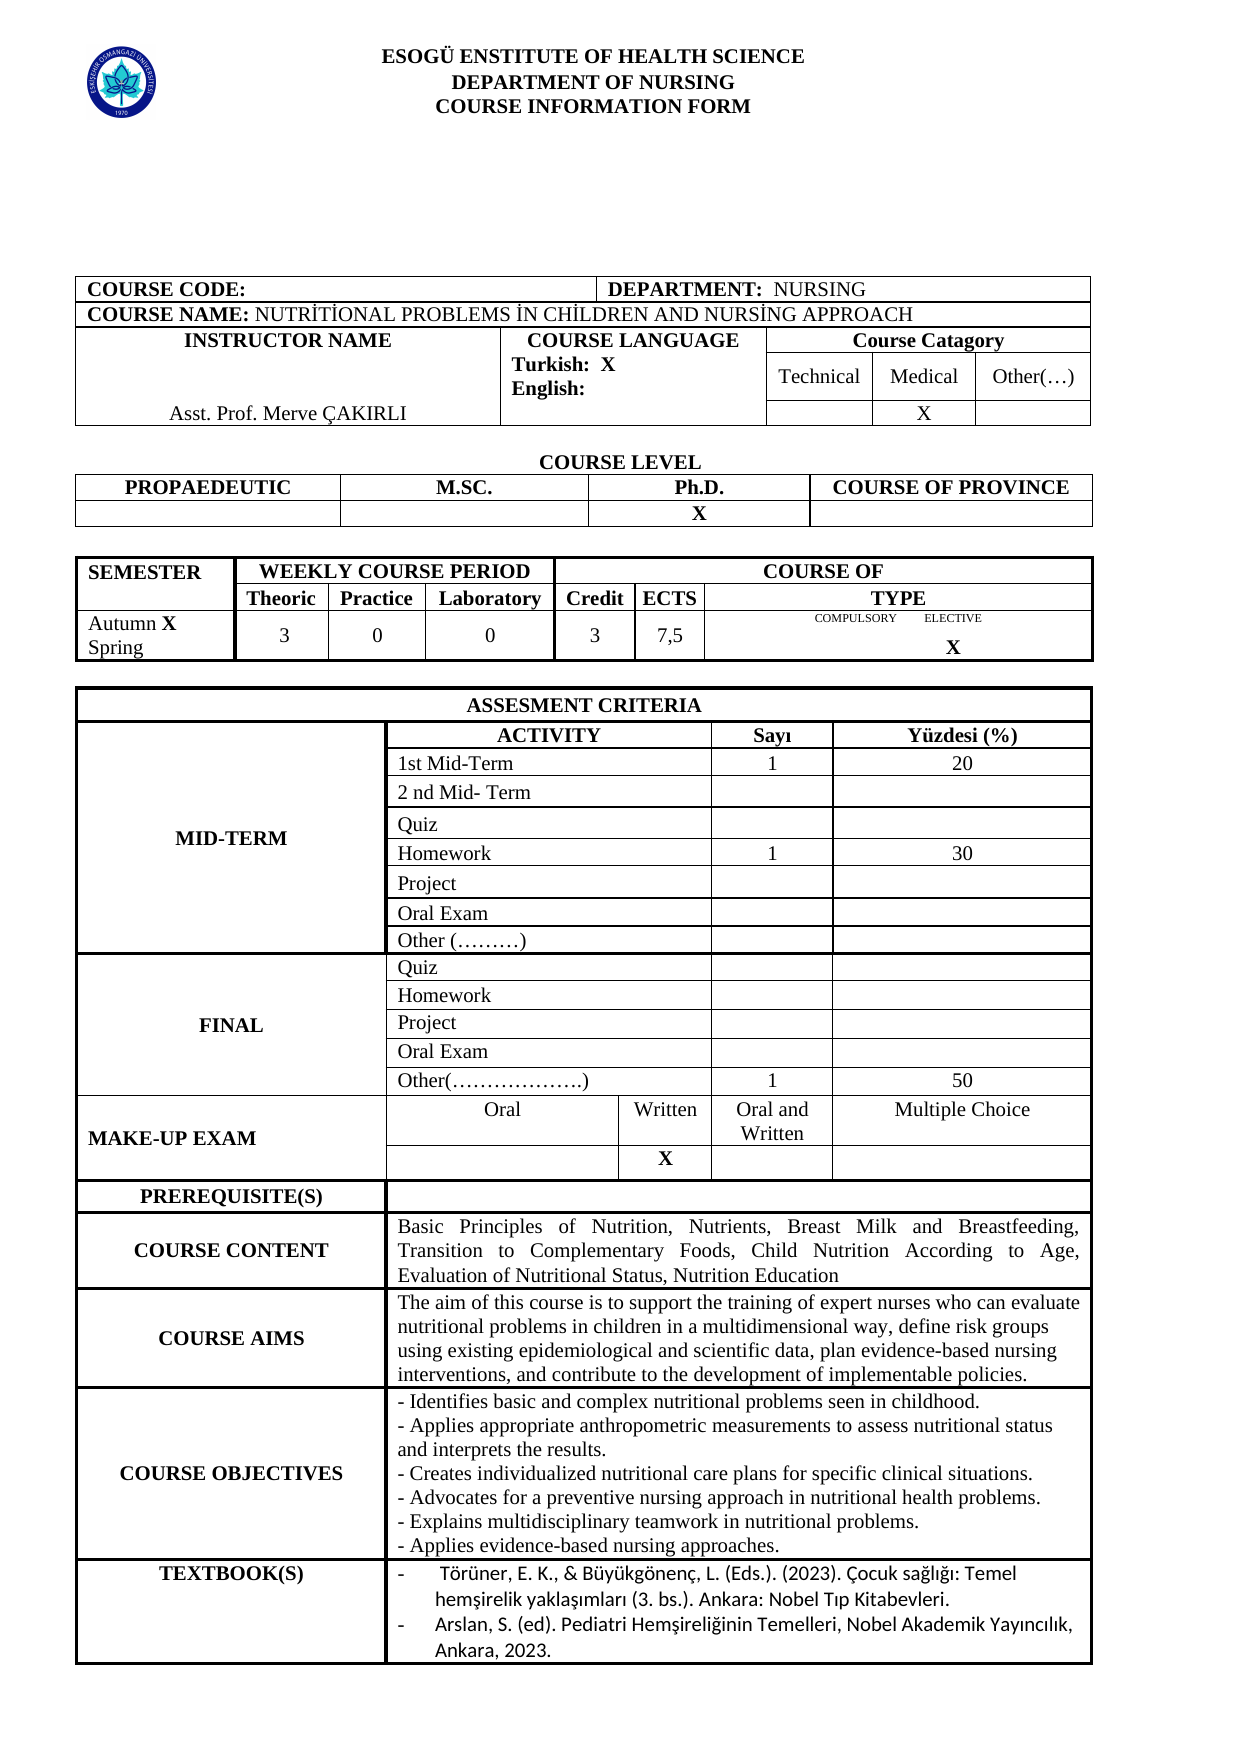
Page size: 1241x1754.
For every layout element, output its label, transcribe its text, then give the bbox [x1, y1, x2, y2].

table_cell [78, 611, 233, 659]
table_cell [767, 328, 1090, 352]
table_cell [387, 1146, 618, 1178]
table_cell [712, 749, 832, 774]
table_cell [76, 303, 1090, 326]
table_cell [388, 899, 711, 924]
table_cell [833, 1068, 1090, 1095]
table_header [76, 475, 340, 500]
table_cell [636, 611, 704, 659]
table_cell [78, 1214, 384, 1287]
picture [86, 44, 157, 120]
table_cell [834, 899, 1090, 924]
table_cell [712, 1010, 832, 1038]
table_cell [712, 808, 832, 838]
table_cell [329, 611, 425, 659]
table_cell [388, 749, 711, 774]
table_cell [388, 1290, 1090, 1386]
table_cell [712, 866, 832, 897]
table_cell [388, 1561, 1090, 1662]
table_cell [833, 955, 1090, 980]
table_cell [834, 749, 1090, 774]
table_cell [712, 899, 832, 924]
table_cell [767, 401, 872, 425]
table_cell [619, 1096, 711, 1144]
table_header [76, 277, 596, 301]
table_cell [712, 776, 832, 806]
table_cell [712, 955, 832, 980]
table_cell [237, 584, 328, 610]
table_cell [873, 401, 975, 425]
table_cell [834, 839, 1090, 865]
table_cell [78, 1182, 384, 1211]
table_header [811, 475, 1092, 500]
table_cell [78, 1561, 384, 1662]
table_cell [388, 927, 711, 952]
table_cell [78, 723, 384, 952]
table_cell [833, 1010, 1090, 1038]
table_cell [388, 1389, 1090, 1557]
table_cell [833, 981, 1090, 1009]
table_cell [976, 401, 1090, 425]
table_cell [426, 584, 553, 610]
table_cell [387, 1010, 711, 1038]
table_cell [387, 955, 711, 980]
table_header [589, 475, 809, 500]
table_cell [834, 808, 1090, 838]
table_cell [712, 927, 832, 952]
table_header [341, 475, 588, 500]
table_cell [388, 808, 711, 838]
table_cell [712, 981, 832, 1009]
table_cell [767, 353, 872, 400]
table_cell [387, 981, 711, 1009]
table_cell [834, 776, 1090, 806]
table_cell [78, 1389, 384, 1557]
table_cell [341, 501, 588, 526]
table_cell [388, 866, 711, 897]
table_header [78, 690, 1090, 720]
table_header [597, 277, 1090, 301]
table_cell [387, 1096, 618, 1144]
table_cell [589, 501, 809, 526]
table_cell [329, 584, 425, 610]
text COURSE LEVEL [75, 450, 1165, 474]
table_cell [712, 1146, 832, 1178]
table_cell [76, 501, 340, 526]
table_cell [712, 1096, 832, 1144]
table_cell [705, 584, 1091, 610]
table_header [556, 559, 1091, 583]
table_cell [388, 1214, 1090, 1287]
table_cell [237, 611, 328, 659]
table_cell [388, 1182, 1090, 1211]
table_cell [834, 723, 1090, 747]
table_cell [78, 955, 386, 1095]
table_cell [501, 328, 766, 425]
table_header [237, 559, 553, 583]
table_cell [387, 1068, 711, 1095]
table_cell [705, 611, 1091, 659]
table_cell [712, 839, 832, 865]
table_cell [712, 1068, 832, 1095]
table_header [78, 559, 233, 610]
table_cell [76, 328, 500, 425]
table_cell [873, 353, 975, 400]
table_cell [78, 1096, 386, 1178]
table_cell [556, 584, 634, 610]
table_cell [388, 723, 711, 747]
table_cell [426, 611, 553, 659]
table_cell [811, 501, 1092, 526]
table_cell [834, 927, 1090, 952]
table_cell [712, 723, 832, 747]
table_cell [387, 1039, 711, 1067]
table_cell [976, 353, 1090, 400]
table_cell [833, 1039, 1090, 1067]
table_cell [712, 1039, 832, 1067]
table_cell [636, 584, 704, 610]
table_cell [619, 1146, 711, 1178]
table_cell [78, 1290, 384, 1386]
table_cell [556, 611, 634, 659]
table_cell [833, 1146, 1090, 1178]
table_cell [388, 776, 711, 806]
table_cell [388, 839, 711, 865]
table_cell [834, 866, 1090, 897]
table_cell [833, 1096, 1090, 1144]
